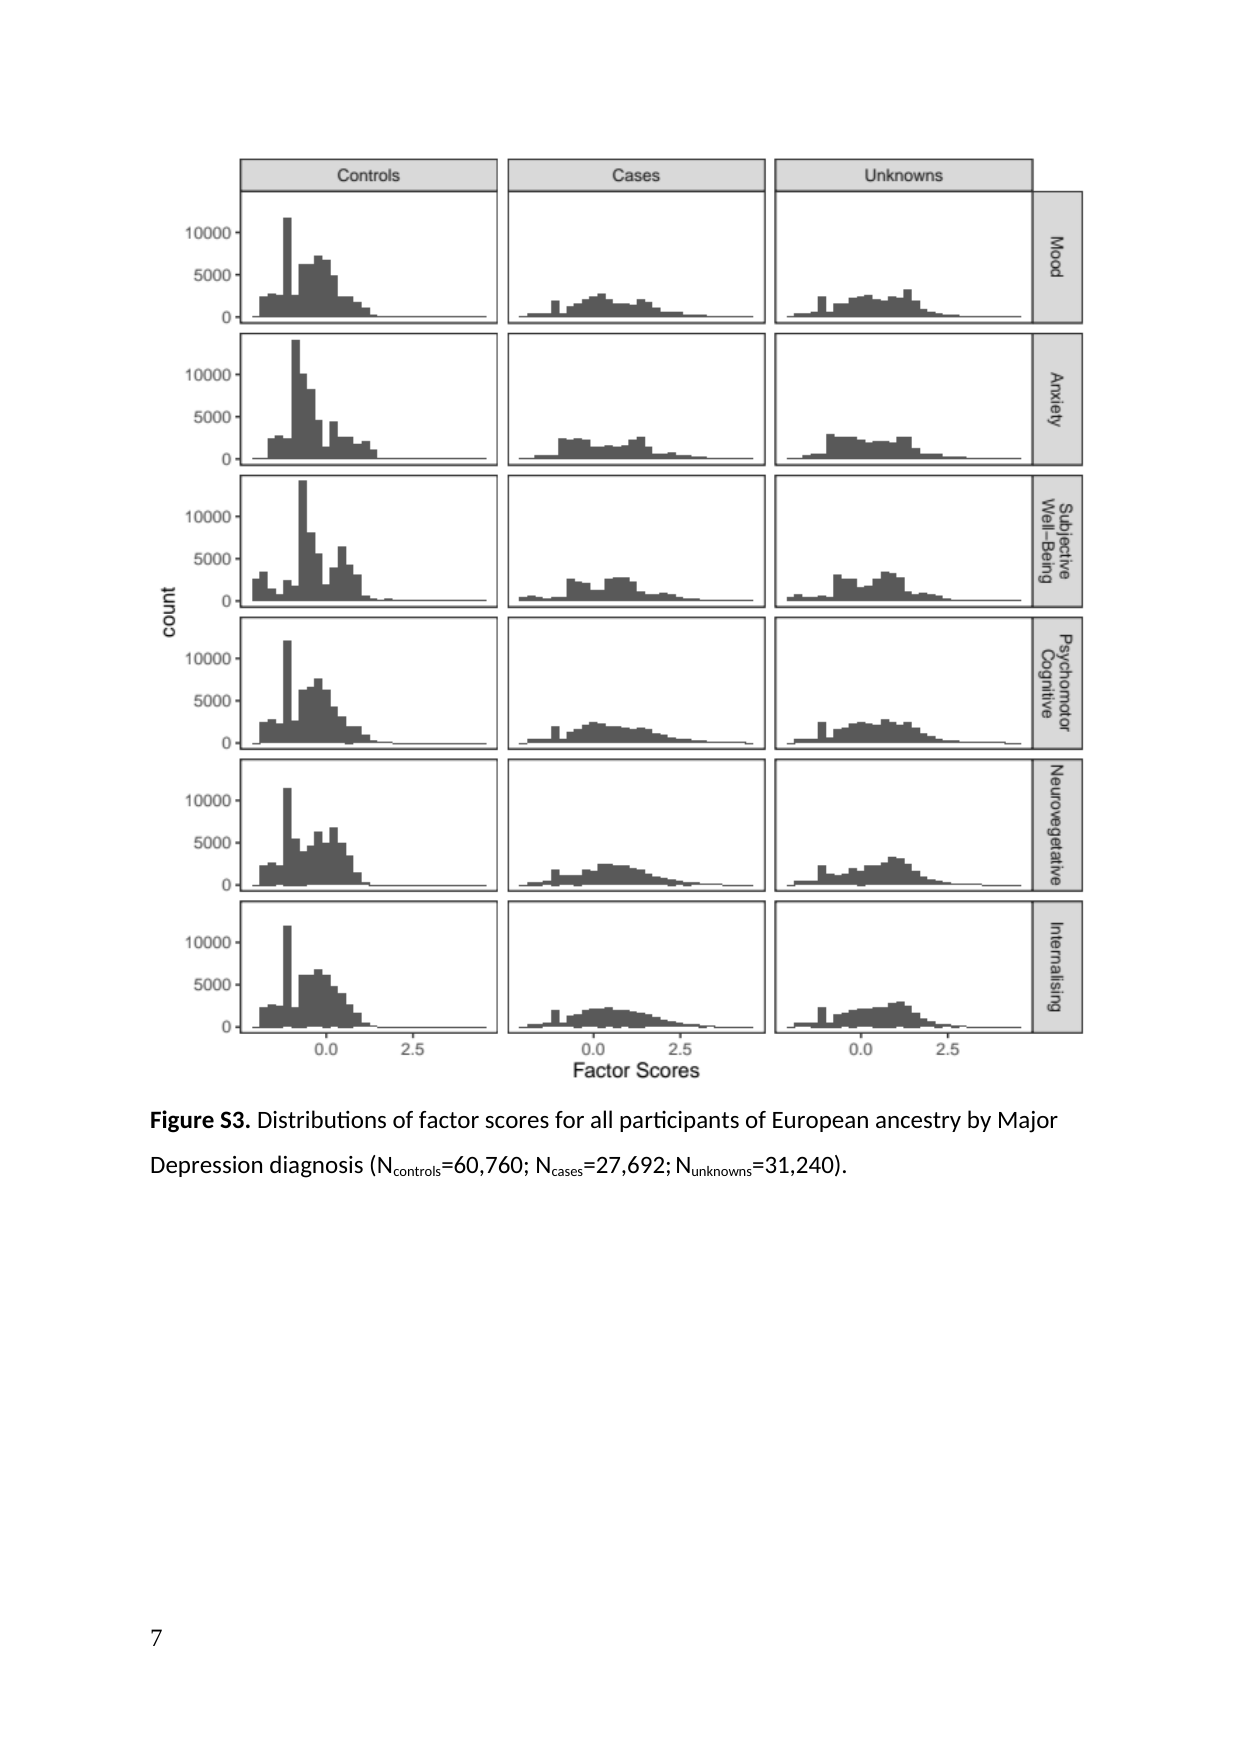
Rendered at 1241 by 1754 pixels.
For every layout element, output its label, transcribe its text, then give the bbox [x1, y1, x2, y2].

text Figure S3. Distributions of factor scores for all participants of European ancestry by Major Depression diagnosis (Ncontrols=60,760; Ncases=27,692; Nunknowns=31,240). [150, 1104, 1090, 1180]
